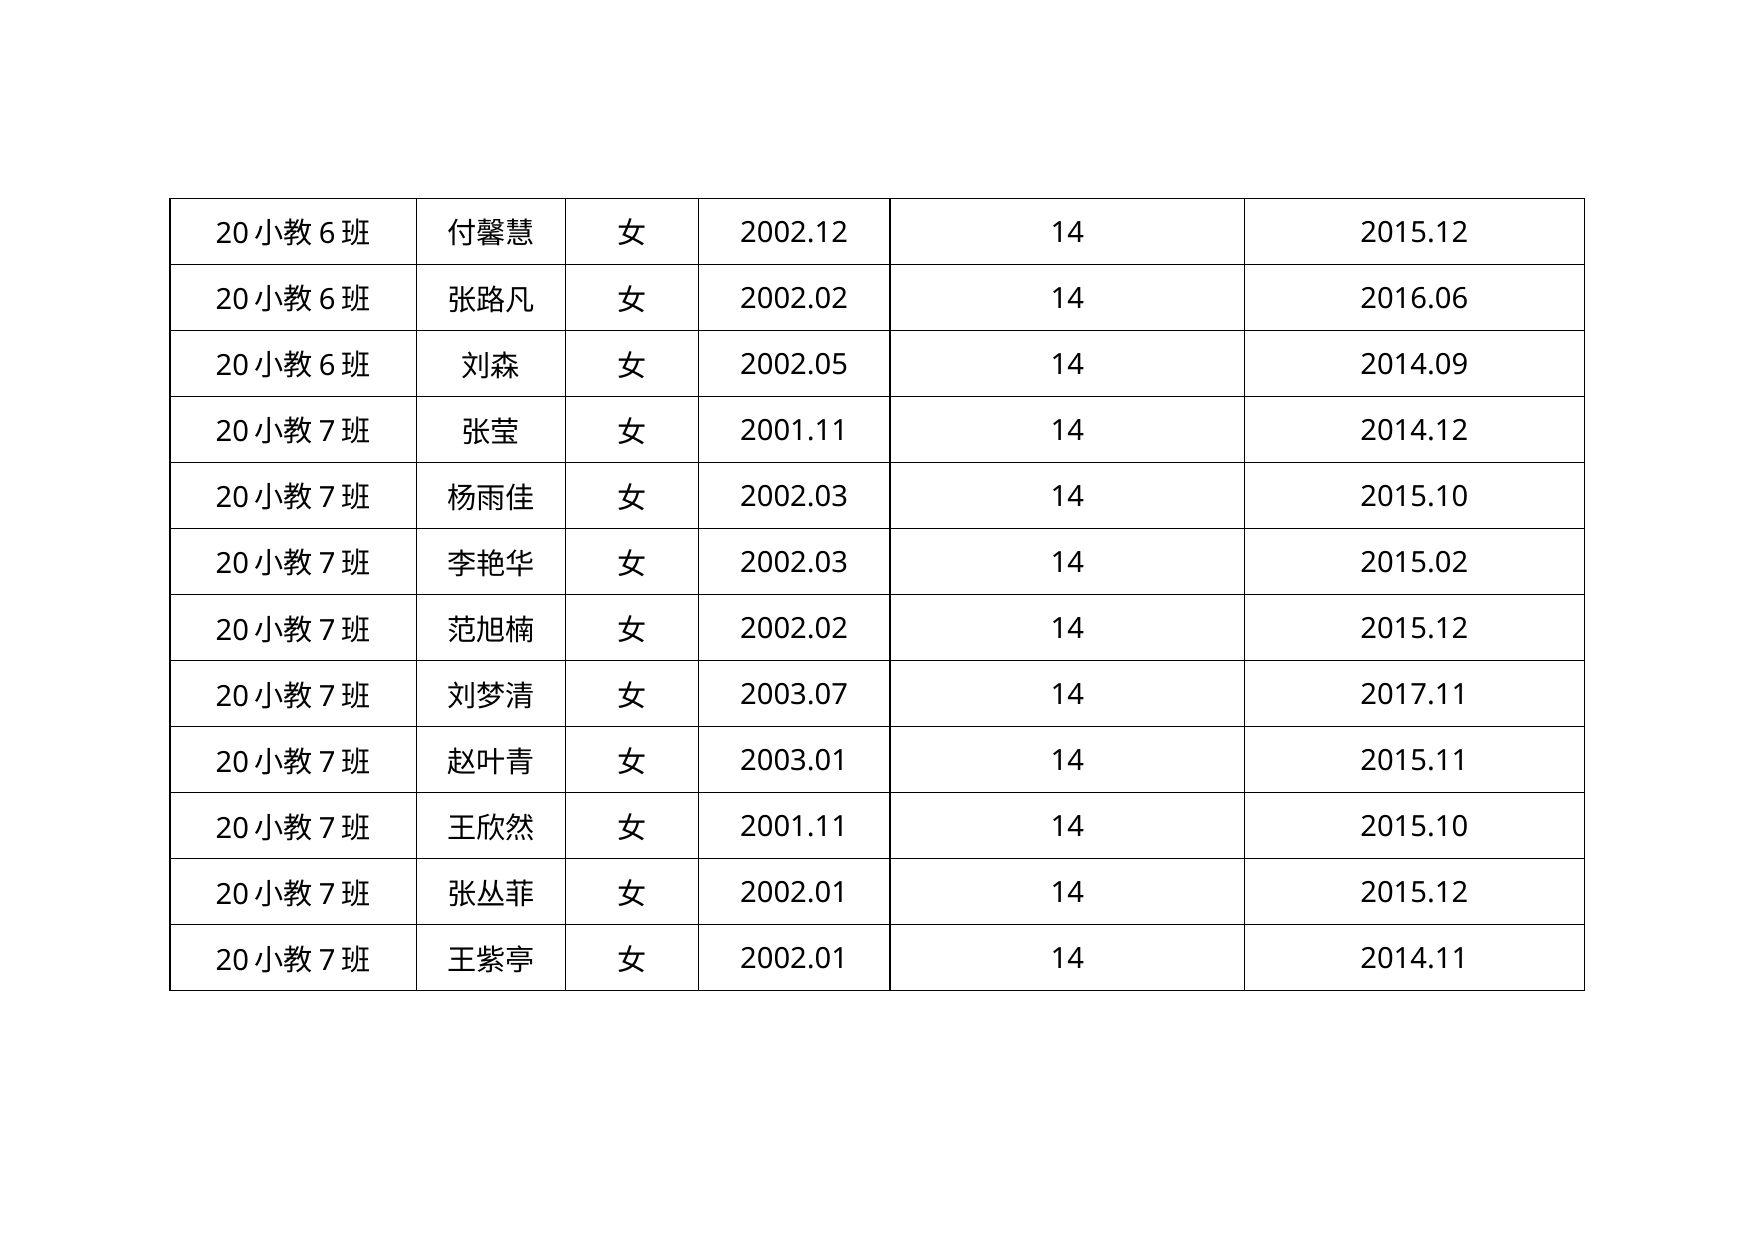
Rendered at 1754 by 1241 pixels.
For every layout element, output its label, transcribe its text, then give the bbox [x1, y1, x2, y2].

table_cell 14 [891, 859, 1244, 924]
table_cell 女 [566, 925, 698, 990]
table_cell 2015.12 [1245, 199, 1584, 264]
table_cell 2014.09 [1245, 331, 1584, 396]
table_cell 20小教7班 [171, 397, 416, 462]
table_cell 20小教7班 [171, 793, 416, 858]
table_cell 女 [566, 529, 698, 594]
table_cell 张莹 [417, 397, 565, 462]
table_cell 14 [891, 331, 1244, 396]
table_cell 14 [891, 199, 1244, 264]
table_cell 范旭楠 [417, 595, 565, 660]
table_cell 女 [566, 595, 698, 660]
table_cell 2002.02 [699, 265, 889, 330]
table_cell 2015.02 [1245, 529, 1584, 594]
table_cell 2002.03 [699, 529, 889, 594]
table_cell 2014.11 [1245, 925, 1584, 990]
table_cell 女 [566, 661, 698, 726]
table_cell 14 [891, 925, 1244, 990]
table_cell 20小教7班 [171, 463, 416, 528]
table_cell 张丛菲 [417, 859, 565, 924]
table_cell 14 [891, 793, 1244, 858]
table_cell 14 [891, 463, 1244, 528]
table_cell 女 [566, 793, 698, 858]
table_cell 刘梦清 [417, 661, 565, 726]
table_cell 杨雨佳 [417, 463, 565, 528]
table_cell 14 [891, 661, 1244, 726]
table_cell 女 [566, 199, 698, 264]
table_cell 20小教7班 [171, 595, 416, 660]
table_cell 2002.12 [699, 199, 889, 264]
table_cell 14 [891, 595, 1244, 660]
table_cell 2003.07 [699, 661, 889, 726]
table_cell 2015.10 [1245, 793, 1584, 858]
table_cell 20小教6班 [171, 265, 416, 330]
table_cell 2014.12 [1245, 397, 1584, 462]
table_cell 王紫亭 [417, 925, 565, 990]
table_cell 20小教7班 [171, 727, 416, 792]
table_cell 付馨慧 [417, 199, 565, 264]
table_cell 2002.01 [699, 925, 889, 990]
table_cell 2002.03 [699, 463, 889, 528]
table_cell 女 [566, 727, 698, 792]
table_cell 2002.01 [699, 859, 889, 924]
table_cell 刘森 [417, 331, 565, 396]
table_cell 2002.05 [699, 331, 889, 396]
table_cell 李艳华 [417, 529, 565, 594]
table_cell 女 [566, 859, 698, 924]
table_cell 20小教7班 [171, 859, 416, 924]
table_cell 20小教6班 [171, 331, 416, 396]
table_cell 14 [891, 397, 1244, 462]
table_cell 女 [566, 265, 698, 330]
table_cell 2001.11 [699, 397, 889, 462]
table_cell 14 [891, 529, 1244, 594]
table_cell 2016.06 [1245, 265, 1584, 330]
table_cell 20小教7班 [171, 925, 416, 990]
table_cell 2015.10 [1245, 463, 1584, 528]
table_cell 2015.12 [1245, 595, 1584, 660]
table_cell 2015.12 [1245, 859, 1584, 924]
table_cell 2003.01 [699, 727, 889, 792]
table_cell 女 [566, 331, 698, 396]
table_cell 2002.02 [699, 595, 889, 660]
table_cell 14 [891, 727, 1244, 792]
table_cell 王欣然 [417, 793, 565, 858]
table_cell 2015.11 [1245, 727, 1584, 792]
table_cell 20小教7班 [171, 661, 416, 726]
table_cell 张路凡 [417, 265, 565, 330]
table_cell 女 [566, 397, 698, 462]
table_cell 赵叶青 [417, 727, 565, 792]
table_cell 2017.11 [1245, 661, 1584, 726]
table_cell 2001.11 [699, 793, 889, 858]
table_cell 14 [891, 265, 1244, 330]
table_cell 20小教7班 [171, 529, 416, 594]
table_cell 女 [566, 463, 698, 528]
table_cell 20小教6班 [171, 199, 416, 264]
